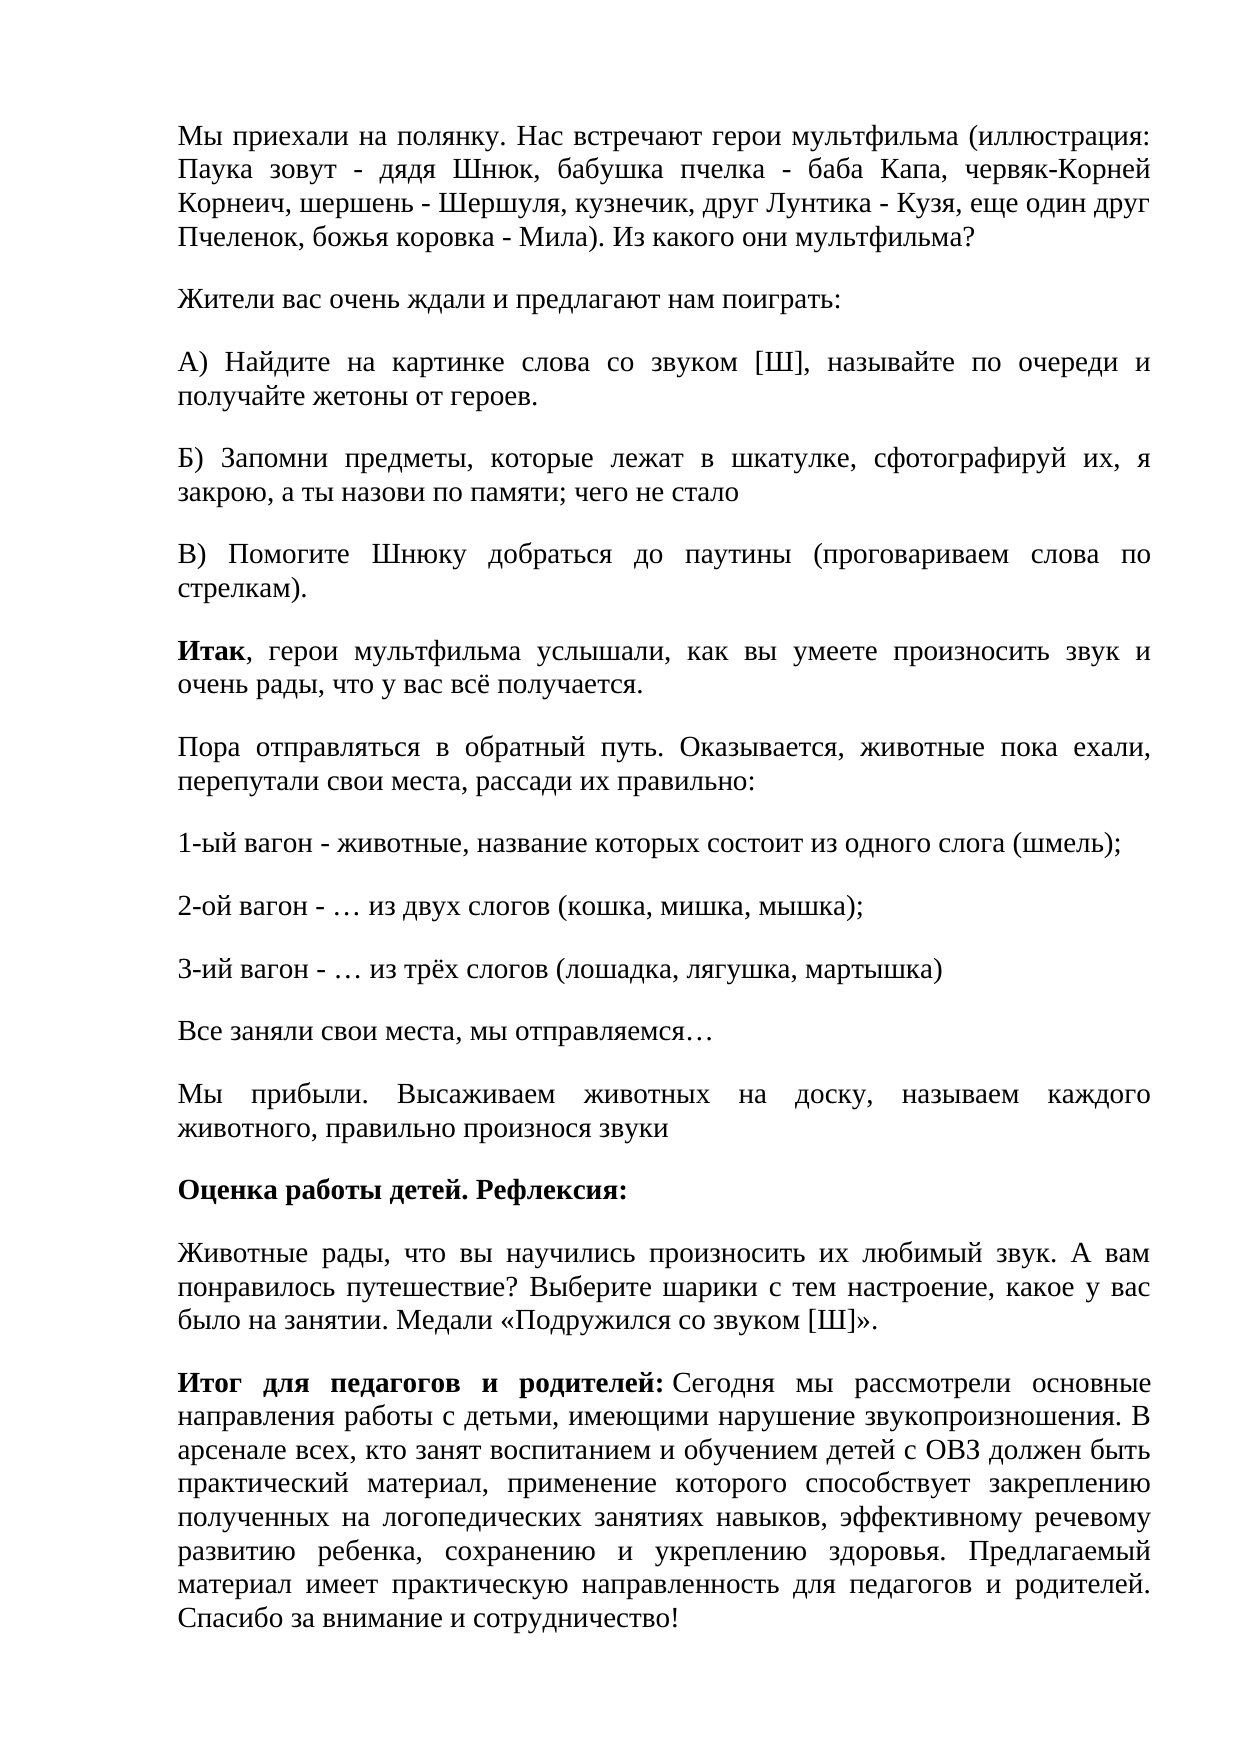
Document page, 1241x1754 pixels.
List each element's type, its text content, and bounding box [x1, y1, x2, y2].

text 2-ой вагон - … из двух слогов (кошка, мишка, мышка); [177, 888, 1152, 922]
text Итак, герои мультфильма услышали, как вы умеете произносить звук и очень рады, что у вас всё получается. [177, 633, 1152, 700]
text Оценка работы детей. Рефлексия: [177, 1172, 1152, 1206]
text А) Найдите на картинке слова со звуком [Ш], называйте по очереди и получайте жетоны от героев. [177, 344, 1152, 411]
text 1-ый вагон - животные, название которых состоит из одного слога (шмель); [177, 825, 1152, 859]
text Мы приехали на полянку. Нас встречают герои мультфильма (иллюстрация: Паука зовут - дядя Шнюк, бабушка пчелка - баба Капа, червяк-Корней Корнеич, шершень - Шершуля, кузнечик, друг Лунтика - Кузя, еще один друг Пчеленок, божья коровка - Мила). Из какого они мультфильма? [588, 219, 1152, 252]
text Пора отправляться в обратный путь. Оказывается, животные пока ехали, перепутали свои места, рассади их правильно: [177, 729, 1152, 796]
text Жители вас очень ждали и предлагают нам поиграть: [177, 281, 1152, 315]
text Мы прибыли. Высаживаем животных на доску, называем каждого животного, правильно произнося звуки [177, 1076, 1152, 1143]
text Все заняли свои места, мы отправляемся… [177, 1013, 1152, 1047]
text Итог для педагогов и родителей: Сегодня мы рассмотрели основные направления работы с детьми, имеющими нарушение звукопроизношения. В арсенале всех, кто занят воспитанием и обучением детей с ОВЗ должен быть практический материал, применение которого способствует закреплению полученных на логопедических занятиях навыков, эффективному речевому развитию ребенка, сохранению и укреплению здоровья. Предлагаемый материал имеет практическую направленность для педагогов и родителей. Спасибо за внимание и сотрудничество! [177, 1365, 1152, 1633]
text В) Помогите Шнюку добраться до паутины (проговариваем слова по стрелкам). [177, 537, 1152, 604]
text Мы приехали на полянку. Нас встречают герои мультфильма (иллюстрация: Паука зовут - дядя Шнюк, бабушка пчелка - баба Капа, червяк-Корней Корнеич, шершень - Шершуля, кузнечик, друг Лунтика - Кузя, еще один друг Пчеленок, божья коровка - Мила). Из какого они мультфильма? [177, 118, 1152, 152]
text Животные рады, что вы научились произносить их любимый звук. А вам понравилось путешествие? Выберите шарики с тем настроение, какое у вас было на занятии. Медали «Подружился со звуком [Ш]». [177, 1235, 1152, 1336]
text Б) Запомни предметы, которые лежат в шкатулке, сфотографируй их, я закрою, а ты назови по памяти; чего не стало [177, 440, 1152, 507]
text 3-ий вагон - … из трёх слогов (лошадка, лягушка, мартышка) [177, 951, 1152, 984]
